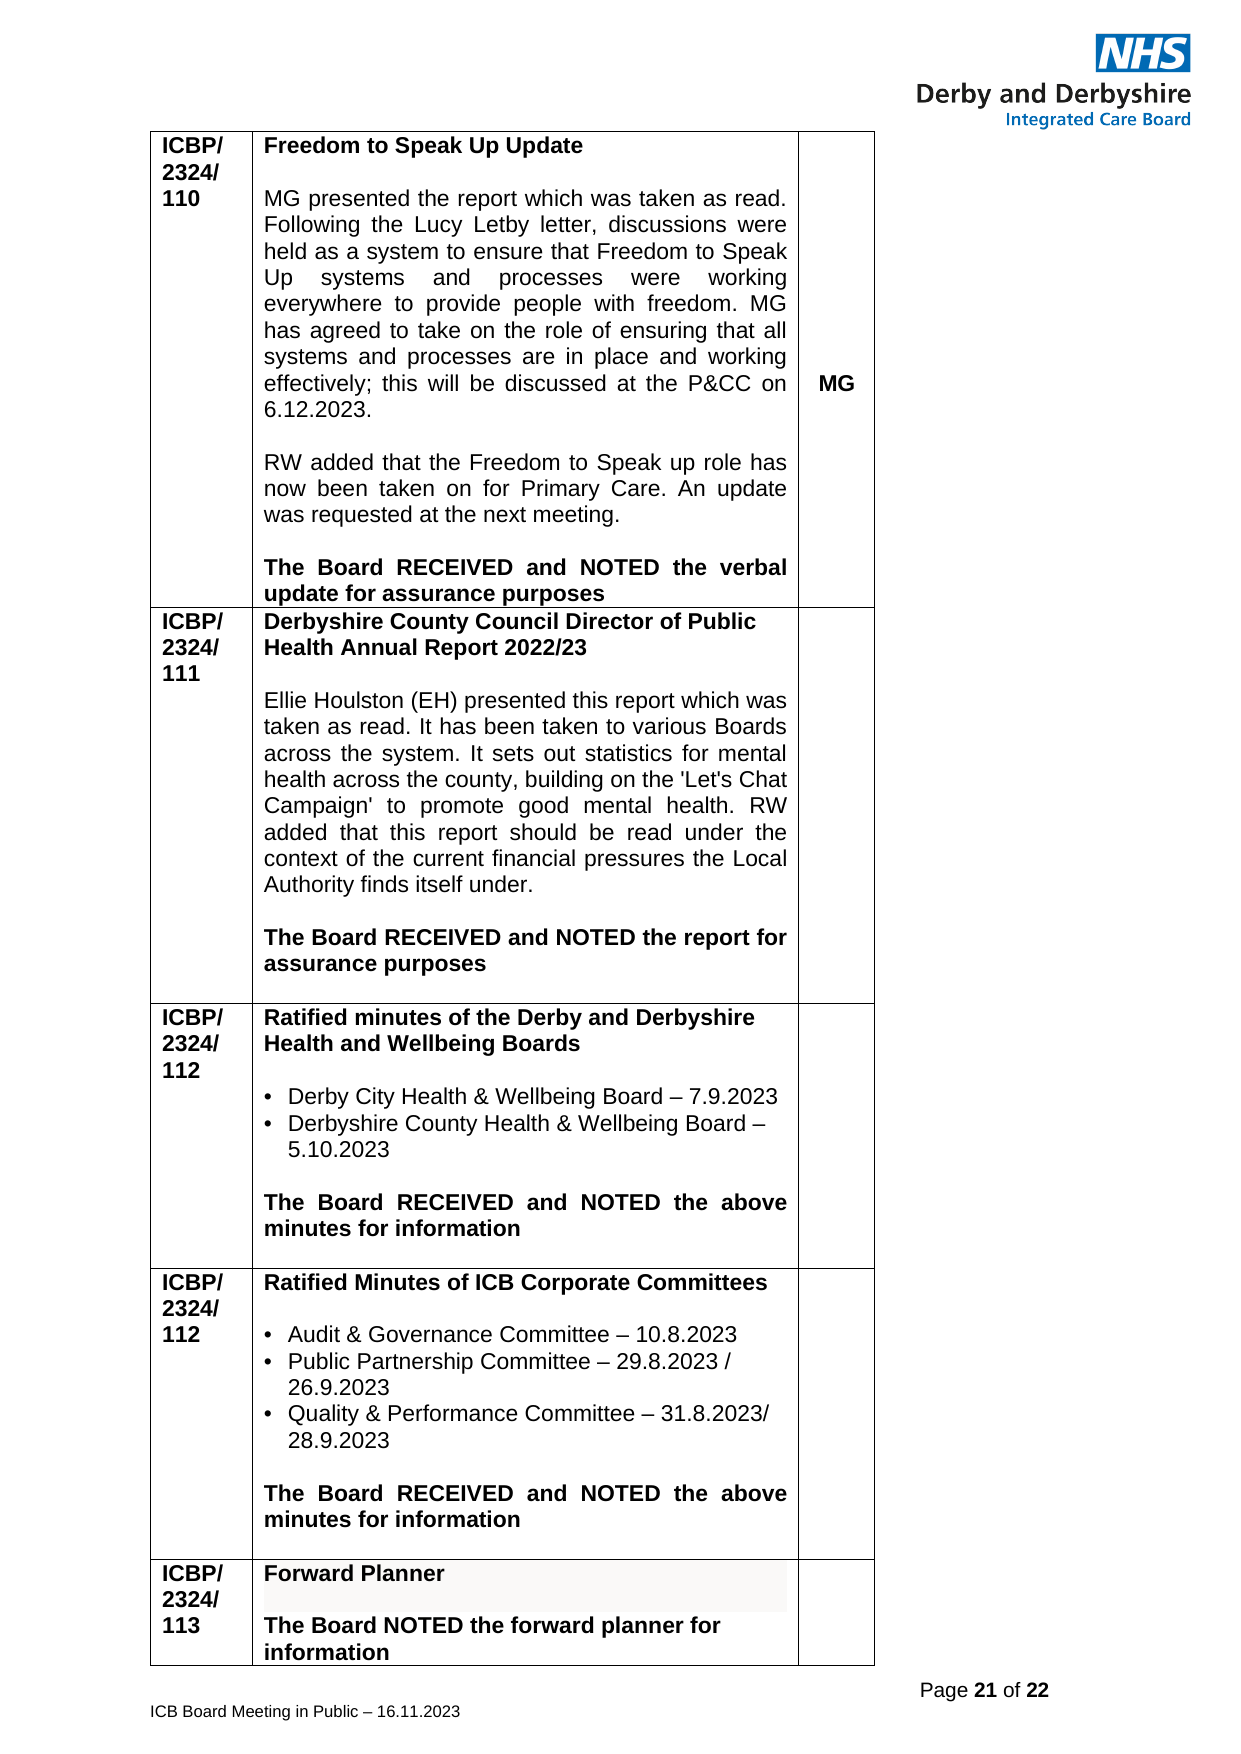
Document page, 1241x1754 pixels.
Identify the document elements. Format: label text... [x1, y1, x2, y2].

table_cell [253, 1560, 798, 1665]
table_cell ICBP/2324/ 112 [151, 1004, 252, 1268]
table_cell Freedom to Speak Up Update MG presented the report which was taken as read. Following the Lucy Letby letter, discussions were held as a system to ensure that Freedom to Speak Up systems and processes were working everywhere to provide people with freedom. MG has agreed to take on the role of ensuring that all systems and processes are in place and working effectively; this will be discussed at the P&CC on 6.12.2023. RW added that the Freedom to Speak up role has now been taken on for Primary Care. An update was requested at the next meeting. The Board RECEIVED and NOTED the verbal update for assurance purposes [253, 132, 798, 607]
table_cell [799, 1269, 874, 1558]
table_cell Derbyshire County Council Director of Public Health Annual Report 2022/23 Ellie Houlston (EH) presented this report which was taken as read. It has been taken to various Boards across the system. It sets out statistics for mental health across the county, building on the 'Let's Chat Campaign' to promote good mental health. RW added that this report should be read under the context of the current financial pressures the Local Authority finds itself under. The Board RECEIVED and NOTED the report for assurance purposes [253, 608, 798, 1003]
table_cell [799, 1560, 874, 1665]
table_cell [799, 608, 874, 1003]
table_cell ICBP/2324/ 112 [151, 1269, 252, 1558]
table_cell ICBP/2324/ 111 [151, 608, 252, 1003]
table_cell [799, 1004, 874, 1268]
picture [908, 26, 1200, 133]
table_cell ICBP/2324/ 113 [151, 1560, 252, 1665]
table_cell MG [799, 132, 874, 607]
table_cell Ratified Minutes of ICB Corporate Committees Audit & Governance Committee – 10.8.2023 Public Partnership Committee – 29.8.2023 / 26.9.2023 Quality & Performance Committee – 31.8.2023/ 28.9.2023 The Board RECEIVED and NOTED the above minutes for information [253, 1269, 798, 1558]
table_cell ICBP/2324/ 110 [151, 132, 252, 607]
table_cell Ratified minutes of the Derby and Derbyshire Health and Wellbeing Boards Derby City Health & Wellbeing Board – 7.9.2023 Derbyshire County Health & Wellbeing Board – 5.10.2023 The Board RECEIVED and NOTED the above minutes for information [253, 1004, 798, 1268]
